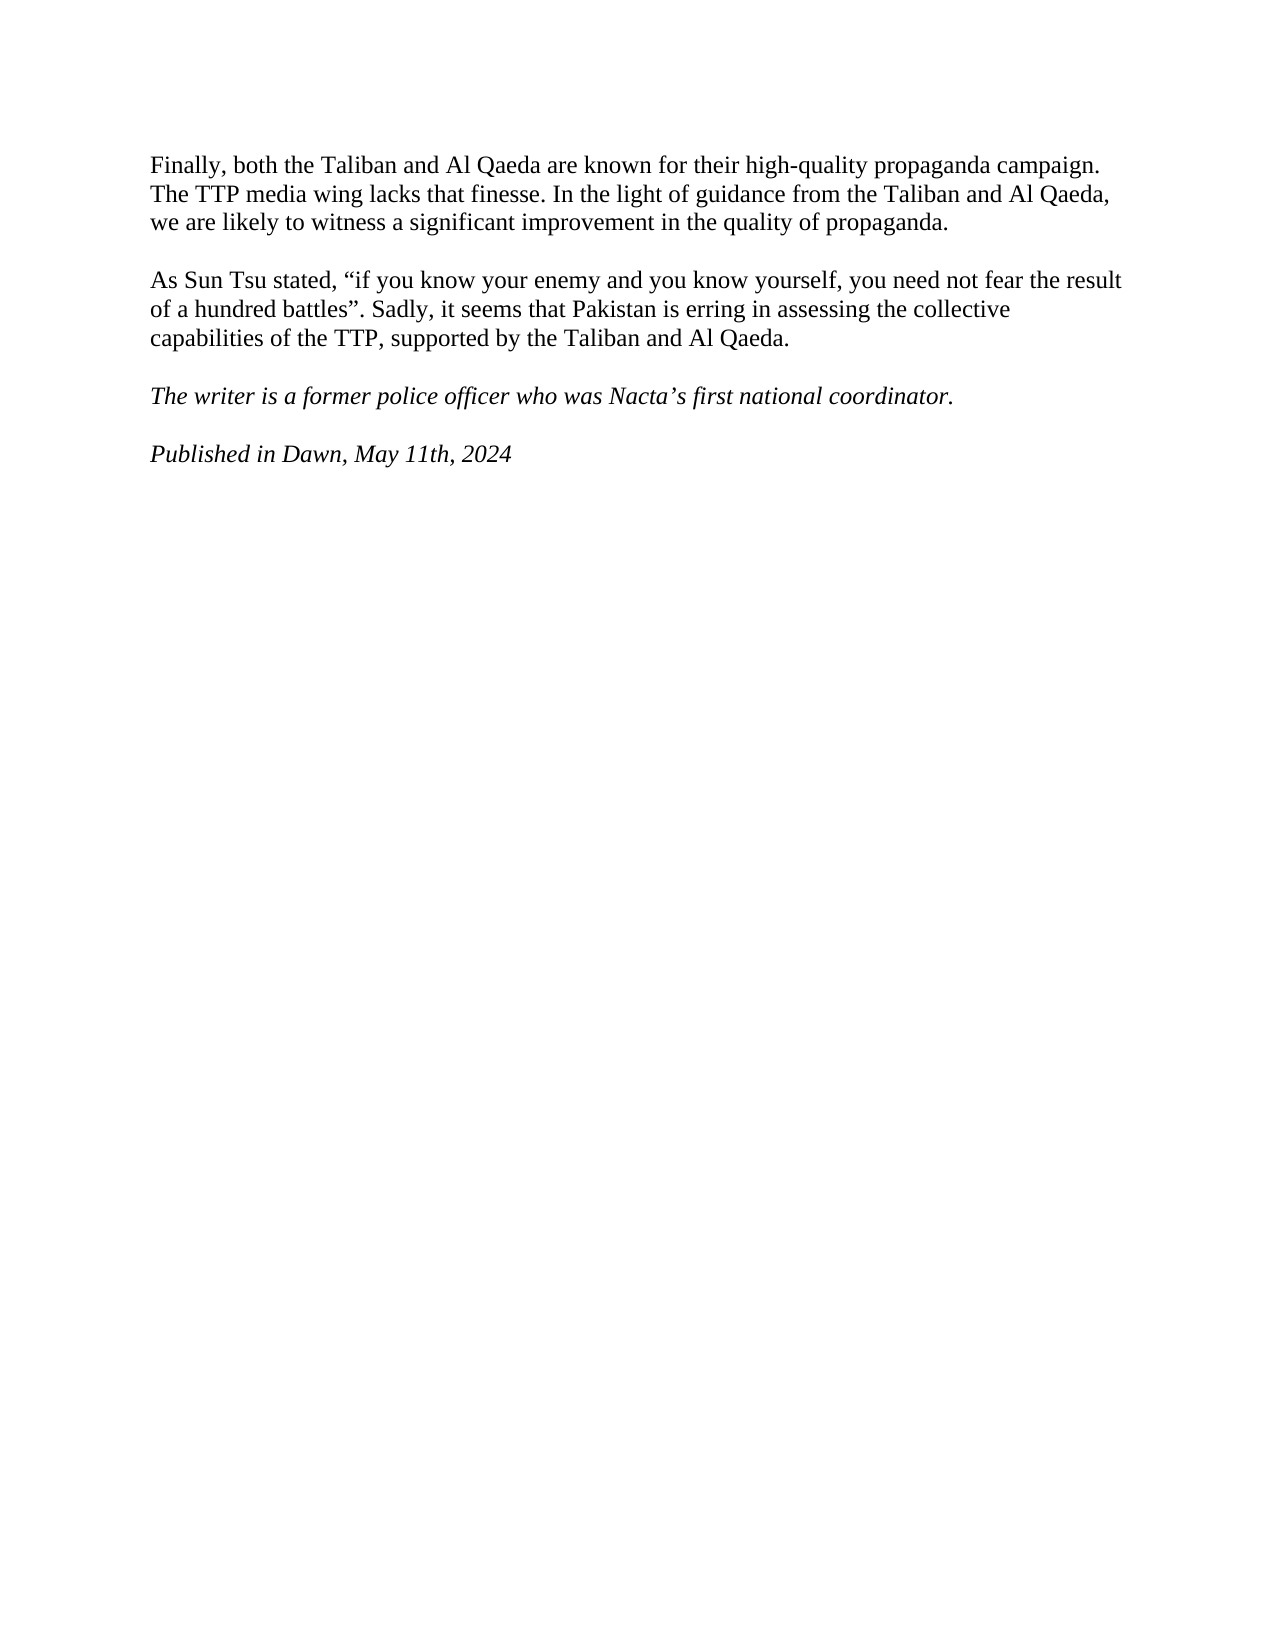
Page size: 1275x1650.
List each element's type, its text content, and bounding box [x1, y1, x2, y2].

text The writer is a former police officer who was Nacta’s first national coordinator. [150, 381, 1125, 409]
text Finally, both the Taliban and Al Qaeda are known for their high-quality propaganda campaign. The TTP media wing lacks that finesse. In the light of guidance from the Taliban and Al Qaeda, we are likely to witness a significant improvement in the quality of propaganda. [150, 150, 1125, 236]
text As Sun Tsu stated, “if you know your enemy and you know yourself, you need not fear the result of a hundred battles”. Sadly, it seems that Pakistan is erring in assessing the collective capabilities of the TTP, supported by the Taliban and Al Qaeda. [150, 265, 1125, 352]
text Published in Dawn, May 11th, 2024 [150, 439, 1125, 467]
